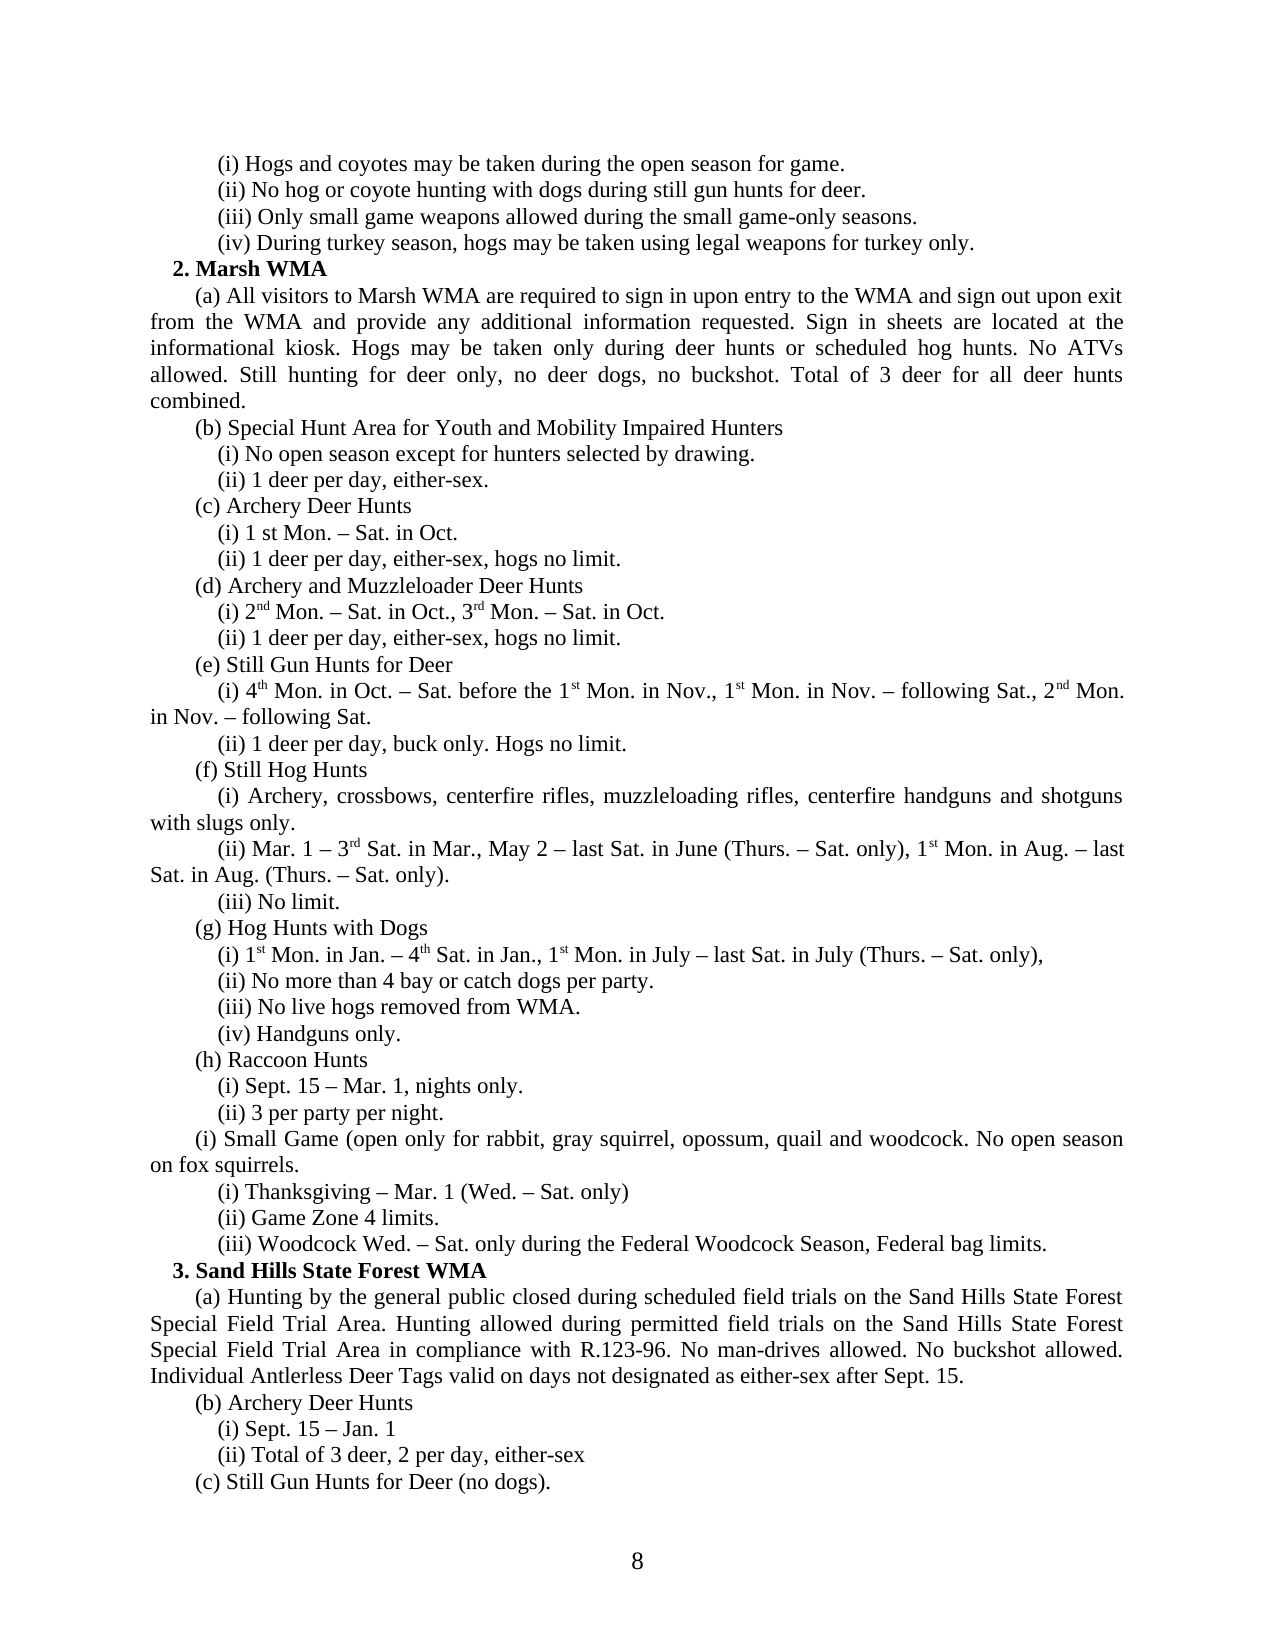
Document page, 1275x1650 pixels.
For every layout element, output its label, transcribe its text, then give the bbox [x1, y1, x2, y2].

text (ii) 1 deer per day, buck only. Hogs no limit. [150, 730, 1125, 756]
text (iii) Only small game weapons allowed during the small game-only seasons. [150, 203, 1125, 229]
text (ii) 3 per party per night. [150, 1099, 1125, 1125]
text 3. Sand Hills State Forest WMA [150, 1257, 1125, 1283]
text (i) 4th Mon. in Oct. – Sat. before the 1st Mon. in Nov., 1st Mon. in Nov. – following Sat., 2nd Mon. in Nov. – following Sat. [150, 677, 1125, 730]
text (i) 2nd Mon. – Sat. in Oct., 3rd Mon. – Sat. in Oct. [150, 598, 1125, 624]
text (iv) During turkey season, hogs may be taken using legal weapons for turkey only. [150, 229, 1125, 255]
text (e) Still Gun Hunts for Deer [150, 651, 1125, 677]
text (h) Raccoon Hunts [150, 1046, 1125, 1072]
text (i) Sept. 15 – Jan. 1 [150, 1415, 1125, 1441]
text (i) Sept. 15 – Mar. 1, nights only. [150, 1072, 1125, 1099]
text (ii) 1 deer per day, either-sex, hogs no limit. [150, 545, 1125, 572]
text (ii) Game Zone 4 limits. [150, 1204, 1125, 1231]
text 2. Marsh WMA [150, 255, 1125, 282]
text (d) Archery and Muzzleloader Deer Hunts [150, 572, 1125, 598]
text (ii) 1 deer per day, either-sex. [150, 466, 1125, 493]
text (c) Still Gun Hunts for Deer (no dogs). [150, 1468, 1125, 1494]
text (b) Archery Deer Hunts [150, 1389, 1125, 1415]
text (i) Thanksgiving – Mar. 1 (Wed. – Sat. only) [150, 1178, 1125, 1204]
text (i) Hogs and coyotes may be taken during the open season for game. [150, 150, 1125, 176]
text (i) Archery, crossbows, centerfire rifles, muzzleloading rifles, centerfire handguns and shotguns with slugs only. [150, 782, 1125, 835]
text (ii) Mar. 1 – 3rd Sat. in Mar., May 2 – last Sat. in June (Thurs. – Sat. only), 1st Mon. in Aug. – last Sat. in Aug. (Thurs. – Sat. only). [150, 835, 1125, 888]
text (iv) Handguns only. [150, 1020, 1125, 1046]
text (b) Special Hunt Area for Youth and Mobility Impaired Hunters [150, 413, 1125, 440]
text (a) Hunting by the general public closed during scheduled field trials on the Sand Hills State Forest Special Field Trial Area. Hunting allowed during permitted field trials on the Sand Hills State Forest Special Field Trial Area in compliance with R.123-96. No man-drives allowed. No buckshot allowed. Individual Antlerless Deer Tags valid on days not designated as either-sex after Sept. 15. [150, 1283, 1125, 1389]
text (a) All visitors to Marsh WMA are required to sign in upon entry to the WMA and sign out upon exit from the WMA and provide any additional information requested. Sign in sheets are located at the informational kiosk. Hogs may be taken only during deer hunts or scheduled hog hunts. No ATVs allowed. Still hunting for deer only, no deer dogs, no buckshot. Total of 3 deer for all deer hunts combined. [150, 282, 1125, 413]
text (i) No open season except for hunters selected by drawing. [150, 440, 1125, 466]
text (iii) No limit. [150, 888, 1125, 914]
text (c) Archery Deer Hunts [150, 493, 1125, 519]
text (ii) 1 deer per day, either-sex, hogs no limit. [150, 624, 1125, 651]
text (g) Hog Hunts with Dogs [150, 914, 1125, 941]
text (ii) Total of 3 deer, 2 per day, either-sex [150, 1441, 1125, 1468]
text (i) 1 st Mon. – Sat. in Oct. [150, 519, 1125, 545]
text (iii) No live hogs removed from WMA. [150, 993, 1125, 1020]
text (i) 1st Mon. in Jan. – 4th Sat. in Jan., 1st Mon. in July – last Sat. in July (Thurs. – Sat. only), [150, 941, 1125, 967]
text (i) Small Game (open only for rabbit, gray squirrel, opossum, quail and woodcock. No open season on fox squirrels. [150, 1125, 1125, 1178]
text (f) Still Hog Hunts [150, 756, 1125, 782]
text (ii) No hog or coyote hunting with dogs during still gun hunts for deer. [150, 176, 1125, 203]
text (ii) No more than 4 bay or catch dogs per party. [150, 967, 1125, 993]
text (iii) Woodcock Wed. – Sat. only during the Federal Woodcock Season, Federal bag limits. [150, 1231, 1125, 1257]
